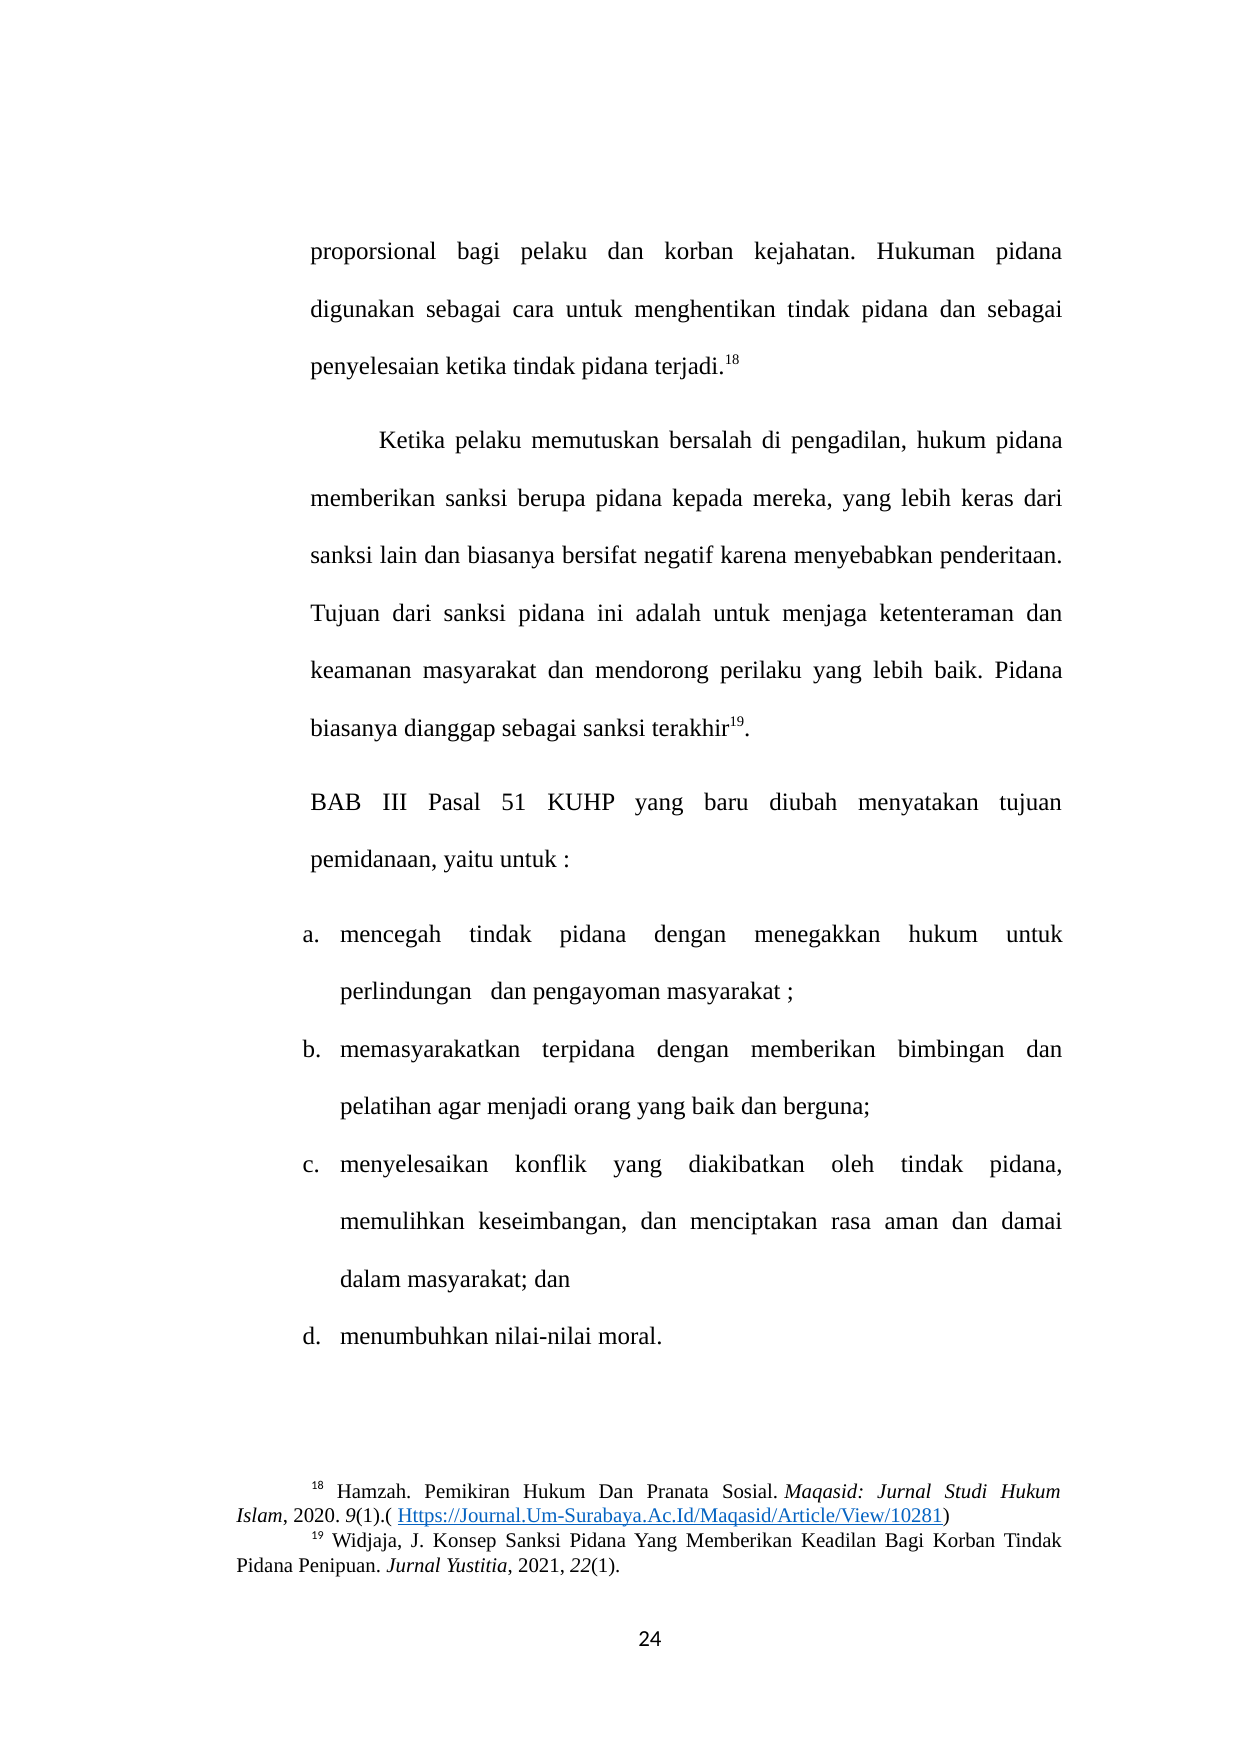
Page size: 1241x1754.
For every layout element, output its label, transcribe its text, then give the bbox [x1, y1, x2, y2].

text BAB III Pasal 51 KUHP yang baru diubah menyatakan tujuan pemidanaan, yaitu untuk : [310, 787, 1063, 873]
list menumbuhkan nilai-nilai moral. [302, 1321, 1063, 1350]
text Ketika pelaku memutuskan bersalah di pengadilan, hukum pidana memberikan sanksi berupa pidana kepada mereka, yang lebih keras dari sanksi lain dan biasanya bersifat negatif karena menyebabkan penderitaan. Tujuan dari sanksi pidana ini adalah untuk menjaga ketenteraman dan keamanan masyarakat dan mendorong perilaku yang lebih baik. Pidana biasanya dianggap sebagai sanksi terakhir. [310, 425, 1063, 742]
list menyelesaikan konflik yang diakibatkan oleh tindak pidana, memulihkan keseimbangan, dan menciptakan rasa aman dan damai dalam masyarakat; dan [302, 1149, 1063, 1292]
list mencegah tindak pidana dengan menegakkan hukum untuk perlindungan dan pengayoman masyarakat ; [302, 919, 1063, 1005]
list memasyarakatkan terpidana dengan memberikan bimbingan dan pelatihan agar menjadi orang yang baik dan berguna; [302, 1034, 1063, 1120]
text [310, 236, 1063, 380]
